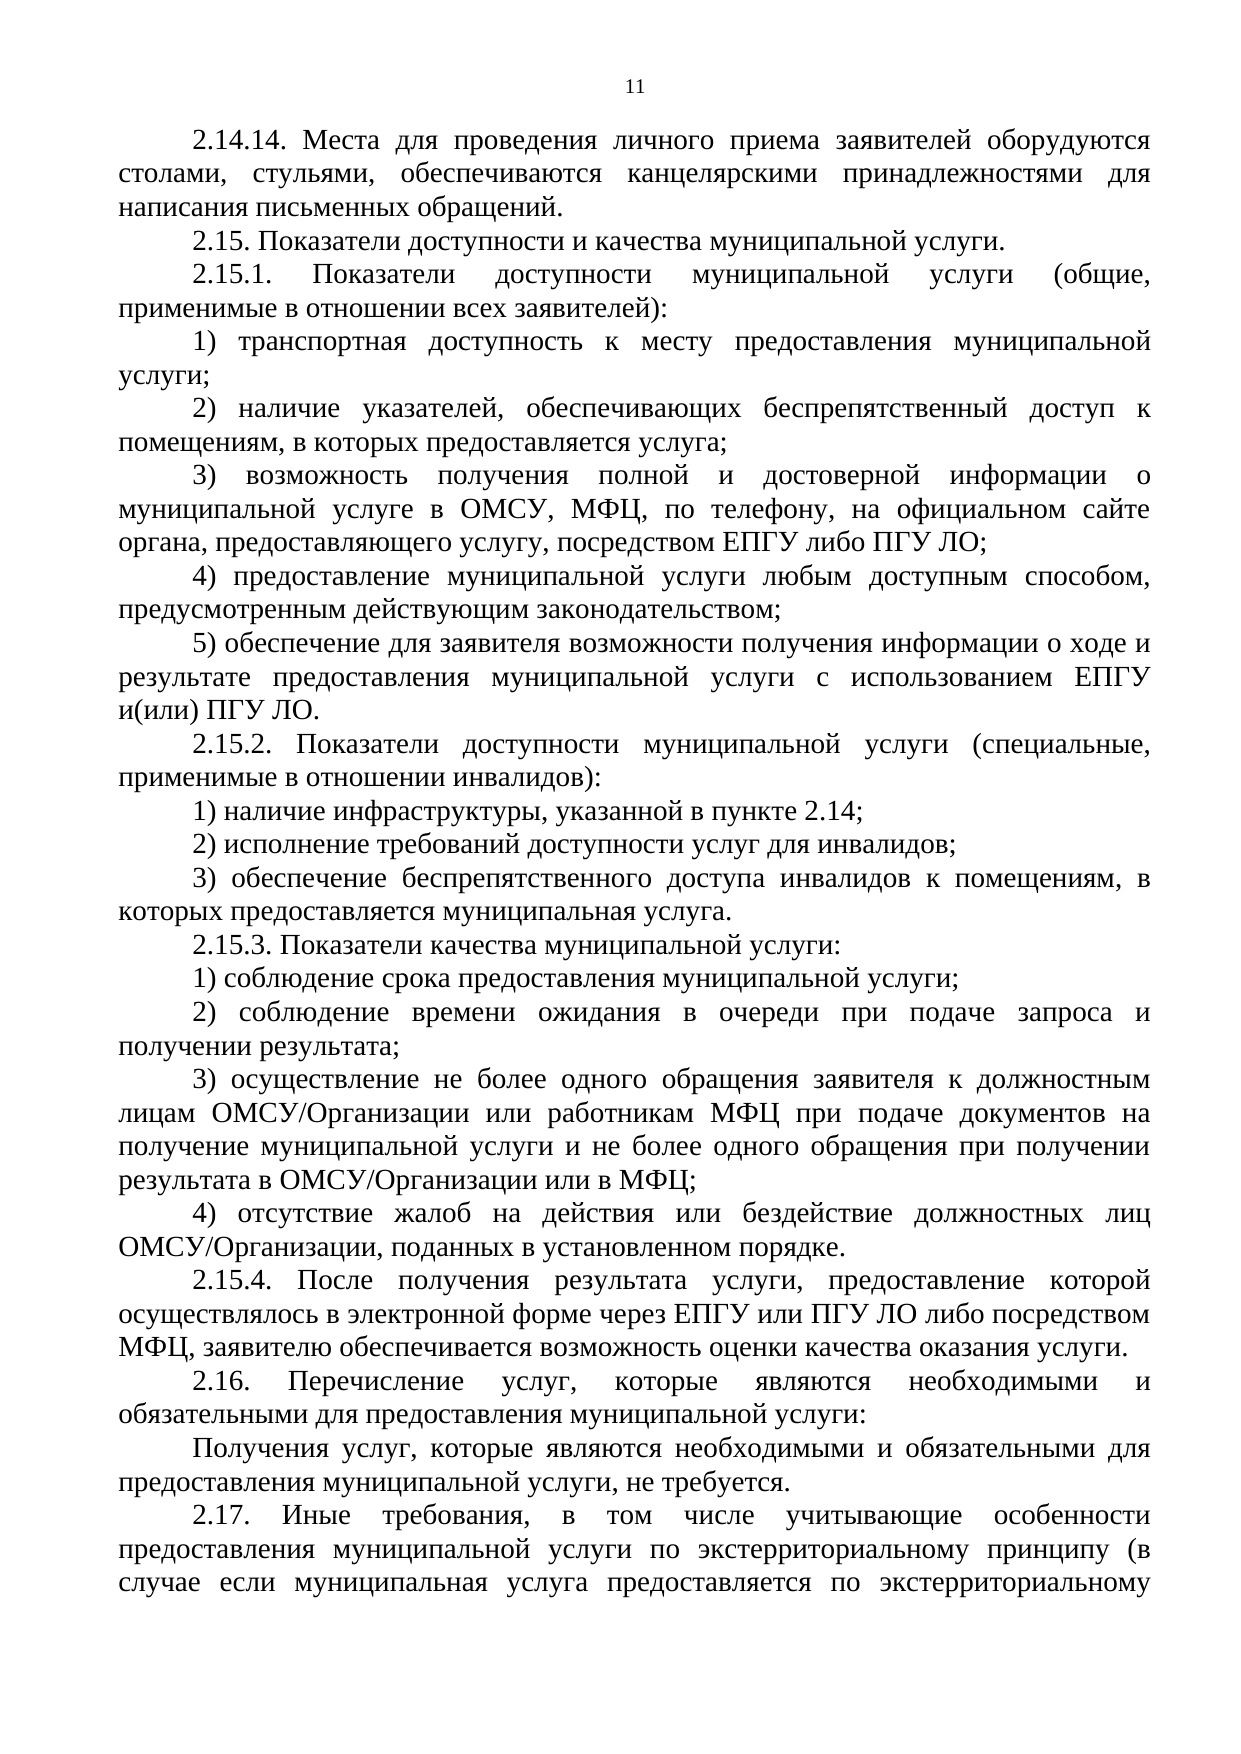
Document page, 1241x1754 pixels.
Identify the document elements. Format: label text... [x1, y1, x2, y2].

text 2) соблюдение времени ожидания в очереди при подаче запроса и получении результата; [118, 994, 1152, 1061]
text 5) обеспечение для заявителя возможности получения информации о ходе и результате предоставления муниципальной услуги с использованием ЕПГУ и(или) ПГУ ЛО. [118, 625, 1152, 726]
text 1) соблюдение срока предоставления муниципальной услуги; [118, 961, 1152, 994]
text 2.16. Перечисление услуг, которые являются необходимыми и обязательными для предоставления муниципальной услуги: [118, 1363, 1152, 1430]
text 2.15.2. Показатели доступности муниципальной услуги (специальные, применимые в отношении инвалидов): [118, 726, 1152, 793]
text Получения услуг, которые являются необходимыми и обязательными для предоставления муниципальной услуги, не требуется. [118, 1430, 1152, 1497]
text 3) обеспечение беспрепятственного доступа инвалидов к помещениям, в которых предоставляется муниципальная услуга. [118, 860, 1152, 927]
text 2.15.1. Показатели доступности муниципальной услуги (общие, применимые в отношении всех заявителей): [118, 256, 1152, 323]
text 2.15. Показатели доступности и качества муниципальной услуги. [118, 223, 1152, 256]
text 2.15.4. После получения результата услуги, предоставление которой осуществлялось в электронной форме через ЕПГУ или ПГУ ЛО либо посредством МФЦ, заявителю обеспечивается возможность оценки качества оказания услуги. [118, 1262, 1152, 1363]
text 4) отсутствие жалоб на действия или бездействие должностных лиц ОМСУ/Организации, поданных в установленном порядке. [118, 1195, 1152, 1262]
text 3) осуществление не более одного обращения заявителя к должностным лицам ОМСУ/Организации или работникам МФЦ при подаче документов на получение муниципальной услуги и не более одного обращения при получении результата в ОМСУ/Организации или в МФЦ; [118, 1061, 1152, 1195]
text 2) наличие указателей, обеспечивающих беспрепятственный доступ к помещениям, в которых предоставляется услуга; [118, 390, 1152, 457]
text 1) наличие инфраструктуры, указанной в пункте 2.14; [118, 793, 1152, 826]
text 2.15.3. Показатели качества муниципальной услуги: [118, 927, 1152, 961]
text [118, 1497, 1152, 1598]
text 2) исполнение требований доступности услуг для инвалидов; [118, 826, 1152, 860]
text 3) возможность получения полной и достоверной информации о муниципальной услуге в ОМСУ, МФЦ, по телефону, на официальном сайте органа, предоставляющего услугу, посредством ЕПГУ либо ПГУ ЛО; [118, 457, 1152, 558]
text 4) предоставление муниципальной услуги любым доступным способом, предусмотренным действующим законодательством; [118, 558, 1152, 625]
text 2.14.14. Места для проведения личного приема заявителей оборудуются столами, стульями, обеспечиваются канцелярскими принадлежностями для написания письменных обращений. [118, 122, 1152, 223]
text 1) транспортная доступность к месту предоставления муниципальной услуги; [118, 323, 1152, 390]
